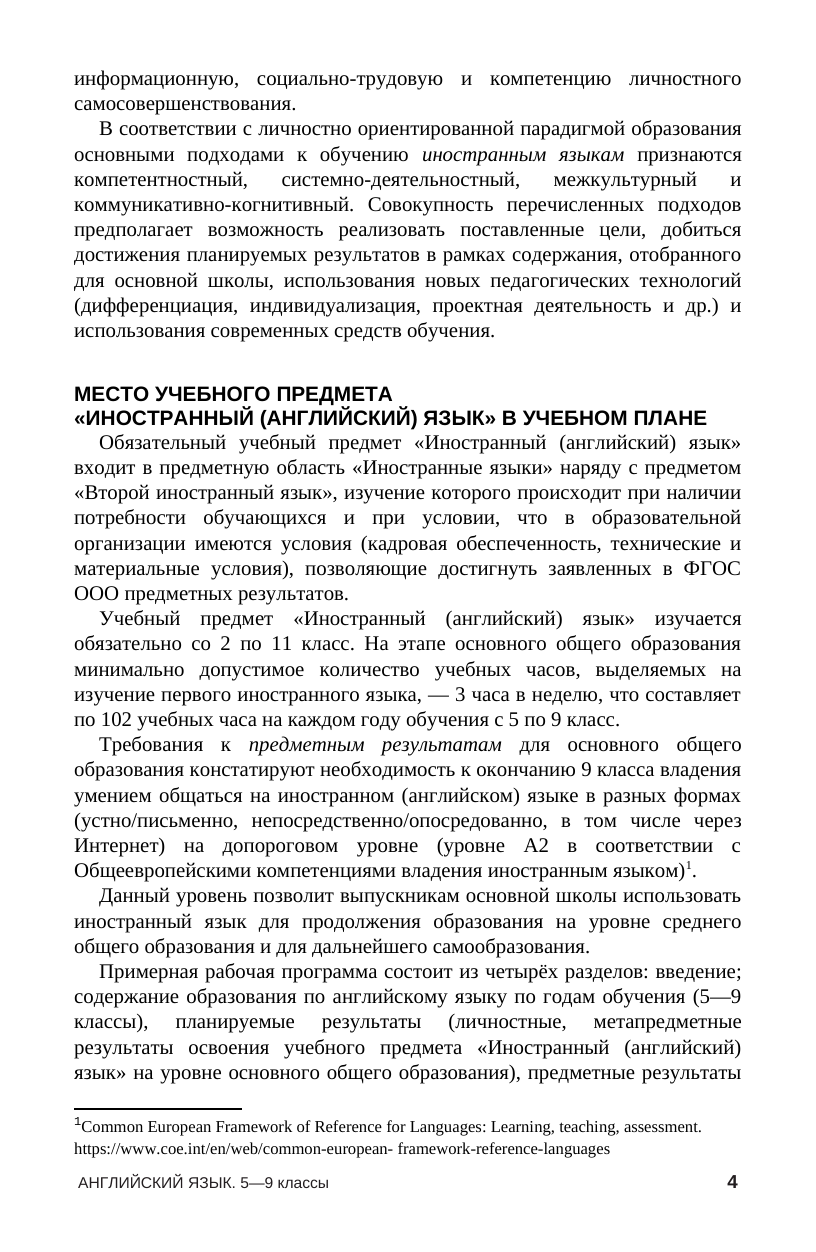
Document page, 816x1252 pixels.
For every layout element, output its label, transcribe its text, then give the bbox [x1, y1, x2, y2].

text «ИНОСТРАННЫЙ (АНГЛИЙСКИЙ) ЯЗЫК» В УЧЕБНОМ ПЛАНЕ [74, 406, 742, 429]
text Обязательный учебный предмет «Иностранный (английский) язык» входит в предметную область «Иностранные языки» наряду с предметом «Второй иностранный язык», изучение которого происходит при наличии потребности обучающихся и при условии, что в образовательной организации имеются условия (кадровая обеспеченность, технические и материальные условия), позволяющие достигнуть заявленных в ФГОС ООО предметных результатов. [74, 429, 742, 605]
text Учебный предмет «Иностранный (английский) язык» изучается обязательно со 2 по 11 класс. На этапе основного общего образования минимально допустимое количество учебных часов, выделяемых на изучение первого иностранного языка, — 3 часа в неделю, что составляет по 102 учебных часа на каждом году обучения с 5 по 9 класс. [74, 606, 742, 731]
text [74, 66, 742, 115]
text Требования к предметным результатам для основного общего образования констатируют необходимость к окончанию 9 класса владения умением общаться на иностранном (английском) языке в разных формах (устно/письменно, непосредственно/опосредованно, в том числе через Интернет) на допороговом уровне (уровне А2 в соответствии с Общеевропейскими компетенциями владения иностранным языком). [74, 732, 742, 882]
text МЕСТО УЧЕБНОГО ПРЕДМЕТА [74, 382, 742, 406]
text В соответствии с личностно ориентированной парадигмой образования основными подходами к обучению иностранным языкам признаются компетентностный, системно-деятельностный, межкультурный и коммуникативно-когнитивный. Совокупность перечисленных подходов предполагает возможность реализовать поставленные цели, добиться достижения планируемых результатов в рамках содержания, отобранного для основной школы, использования новых педагогических технологий (дифференциация, индивидуализация, проектная деятельность и др.) и использования современных средств обучения. [74, 116, 742, 342]
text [74, 959, 742, 1084]
text Данный уровень позволит выпускникам основной школы использовать иностранный язык для продолжения образования на уровне среднего общего образования и для дальнейшего самообразования. [74, 883, 742, 958]
